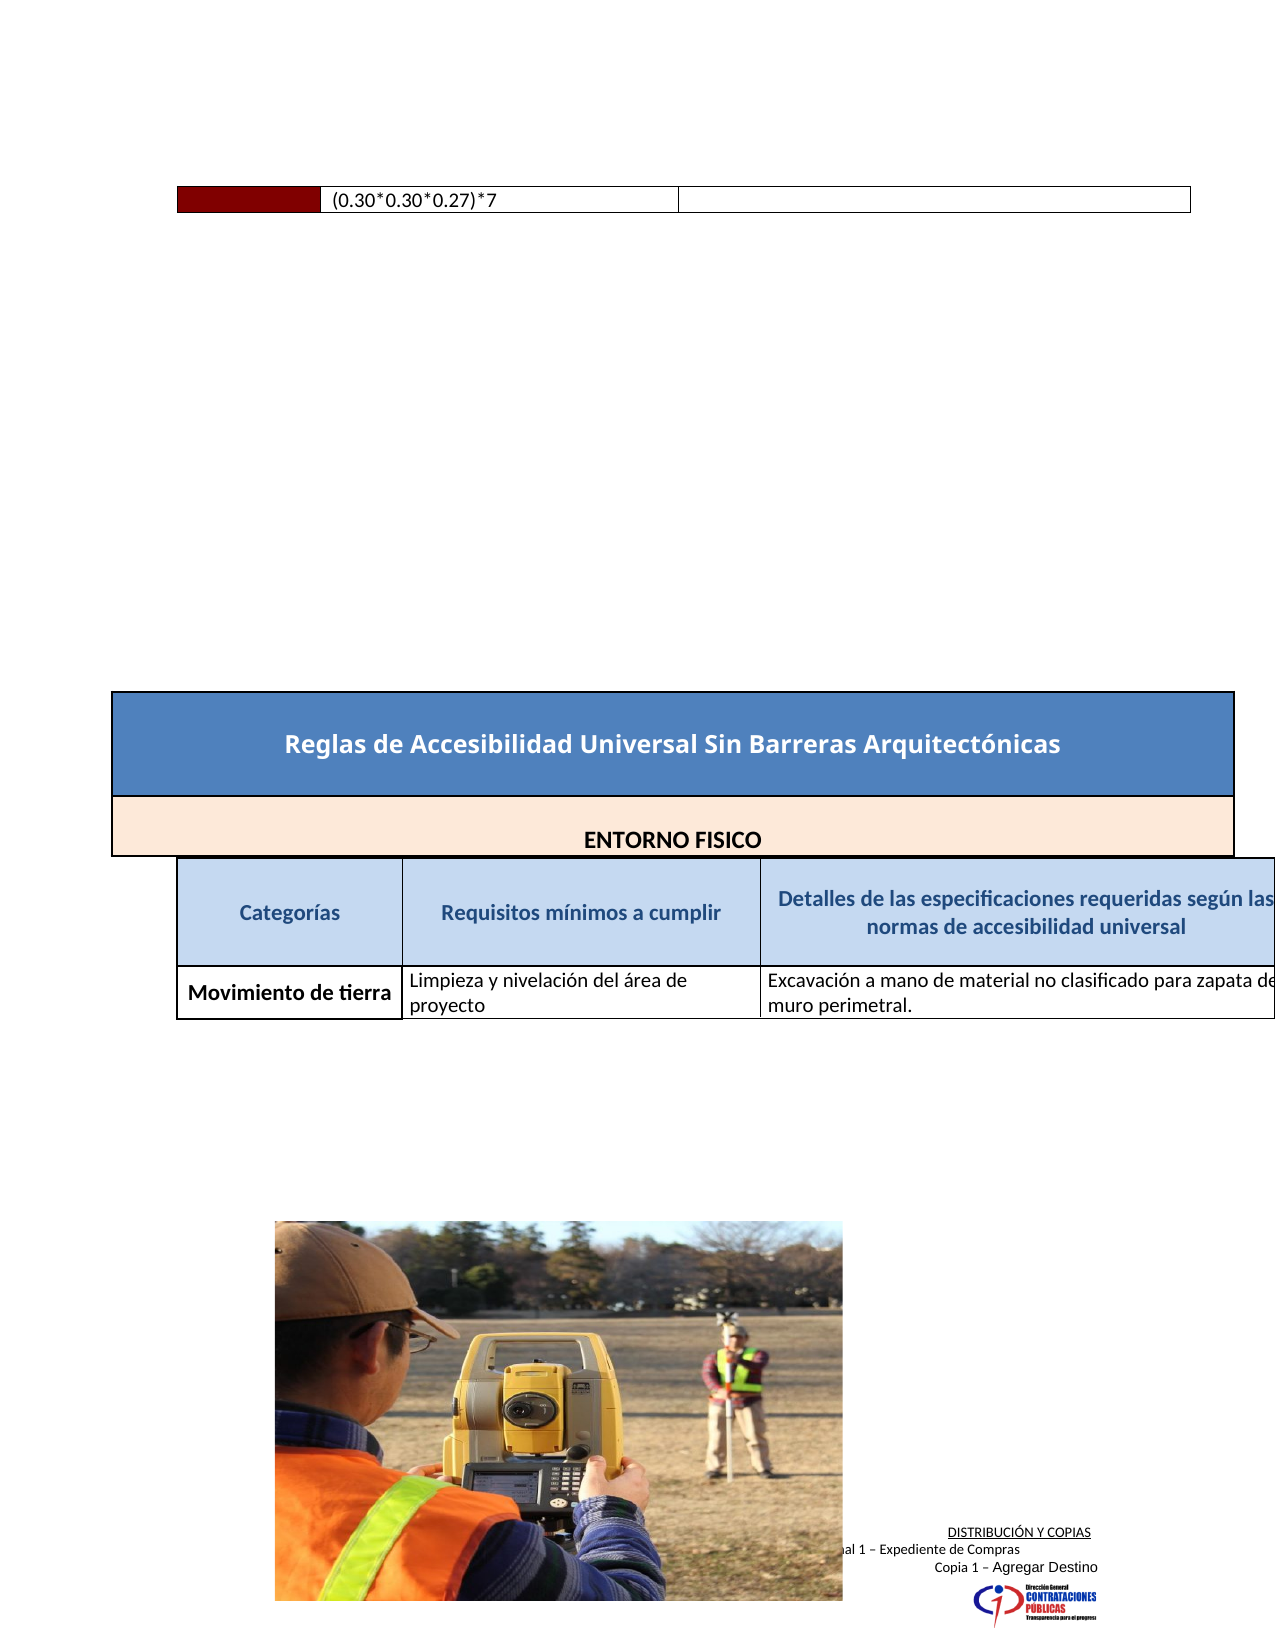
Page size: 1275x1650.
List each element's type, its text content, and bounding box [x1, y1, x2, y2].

table_header Detalles de las especificaciones requeridas según las normas de accesibilidad universal [761, 859, 1274, 965]
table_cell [321, 187, 678, 212]
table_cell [679, 187, 1190, 212]
table_cell Movimiento de tierra [178, 967, 401, 1018]
picture [273, 1221, 843, 1601]
table_cell Limpieza y nivelación del área de proyecto [403, 967, 760, 1018]
table_header Reglas de Accesibilidad Universal Sin Barreras Arquitectónicas [113, 693, 1233, 795]
picture [973, 1584, 1097, 1628]
table_cell Excavación a mano de material no clasificado para zapata de muro perimetral. [760, 967, 1274, 1018]
table_header Requisitos mínimos a cumplir [403, 859, 760, 965]
table_cell ENTORNO FISICO [113, 797, 1233, 855]
table_header Categorías [178, 859, 402, 965]
